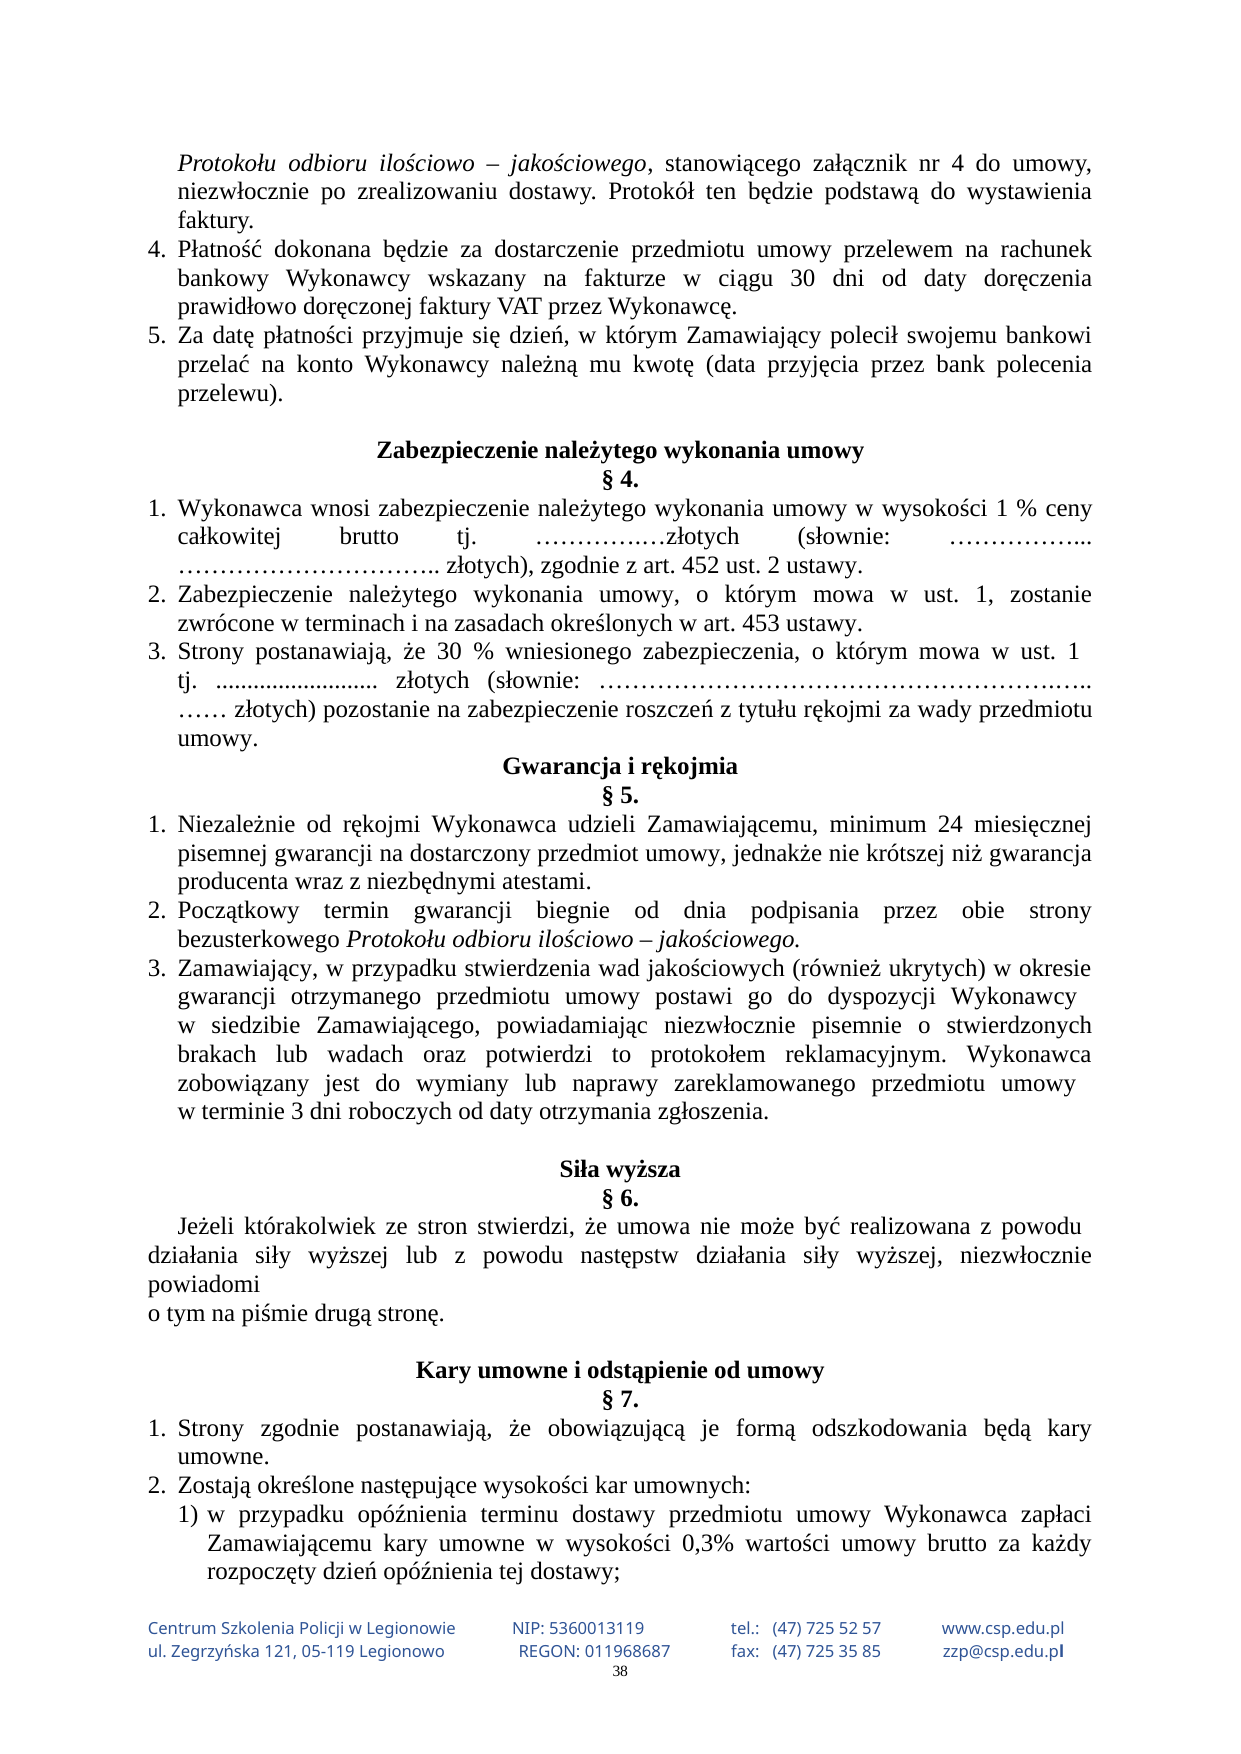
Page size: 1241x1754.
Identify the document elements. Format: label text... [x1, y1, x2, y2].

text Jeżeli którakolwiek ze stron stwierdzi, że umowa nie może być realizowana z powodu działania siły wyższej lub z powodu następstw działania siły wyższej, niezwłocznie powiadomi o tym na piśmie drugą stronę. [148, 1211, 1092, 1326]
text 1. Niezależnie od rękojmi Wykonawca udzieli Zamawiającemu, minimum 24 miesięcznej pisemnej gwarancji na dostarczony przedmiot umowy, jednakże nie krótszej niż gwarancja producenta wraz z niezbędnymi atestami. [148, 809, 1092, 895]
text 2. Początkowy termin gwarancji biegnie od dnia podpisania przez obie strony bezusterkowego Protokołu odbioru ilościowo – jakościowego. [148, 895, 1092, 953]
text 1. Wykonawca wnosi zabezpieczenie należytego wykonania umowy w wysokości 1 % ceny całkowitej brutto tj. ………….…złotych (słownie: ……………...………………………….. złotych), zgodnie z art. 452 ust. 2 ustawy. [148, 493, 1092, 579]
text § 4. [148, 464, 1092, 493]
text 2. Zostają określone następujące wysokości kar umownych: [148, 1470, 1092, 1499]
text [148, 148, 1092, 234]
text 1) w przypadku opóźnienia terminu dostawy przedmiotu umowy Wykonawca zapłaci Zamawiającemu kary umowne w wysokości 0,3% wartości umowy brutto za każdy rozpoczęty dzień opóźnienia tej dostawy; [177, 1499, 1092, 1585]
text § 7. [148, 1384, 1092, 1413]
text 5. Za datę płatności przyjmuje się dzień, w którym Zamawiający polecił swojemu bankowi przelać na konto Wykonawcy należną mu kwotę (data przyjęcia przez bank polecenia przelewu). [148, 320, 1092, 406]
text Zabezpieczenie należytego wykonania umowy [148, 435, 1092, 464]
text 3. Strony postanawiają, że 30 % wniesionego zabezpieczenia, o którym mowa w ust. 1 tj. .......................... złotych (słownie: ……………………………………………….…..…… złotych) pozostanie na zabezpieczenie roszczeń z tytułu rękojmi za wady przedmiotu umowy. [148, 636, 1092, 751]
text 3. Zamawiający, w przypadku stwierdzenia wad jakościowych (również ukrytych) w okresie gwarancji otrzymanego przedmiotu umowy postawi go do dyspozycji Wykonawcy w siedzibie Zamawiającego, powiadamiając niezwłocznie pisemnie o stwierdzonych brakach lub wadach oraz potwierdzi to protokołem reklamacyjnym. Wykonawca zobowiązany jest do wymiany lub naprawy zareklamowanego przedmiotu umowy w terminie 3 dni roboczych od daty otrzymania zgłoszenia. [148, 953, 1092, 1125]
text § 6. [148, 1183, 1092, 1211]
text 4. Płatność dokonana będzie za dostarczenie przedmiotu umowy przelewem na rachunek bankowy Wykonawcy wskazany na fakturze w ciągu 30 dni od daty doręczenia prawidłowo doręczonej faktury VAT przez Wykonawcę. [148, 234, 1092, 320]
text Gwarancja i rękojmia [148, 751, 1092, 780]
text Siła wyższa [148, 1154, 1092, 1183]
text § 5. [148, 780, 1092, 809]
text Kary umowne i odstąpienie od umowy [148, 1355, 1092, 1384]
text 2. Zabezpieczenie należytego wykonania umowy, o którym mowa w ust. 1, zostanie zwrócone w terminach i na zasadach określonych w art. 453 ustawy. [148, 579, 1092, 636]
text 1. Strony zgodnie postanawiają, że obowiązującą je formą odszkodowania będą kary umowne. [148, 1413, 1092, 1470]
